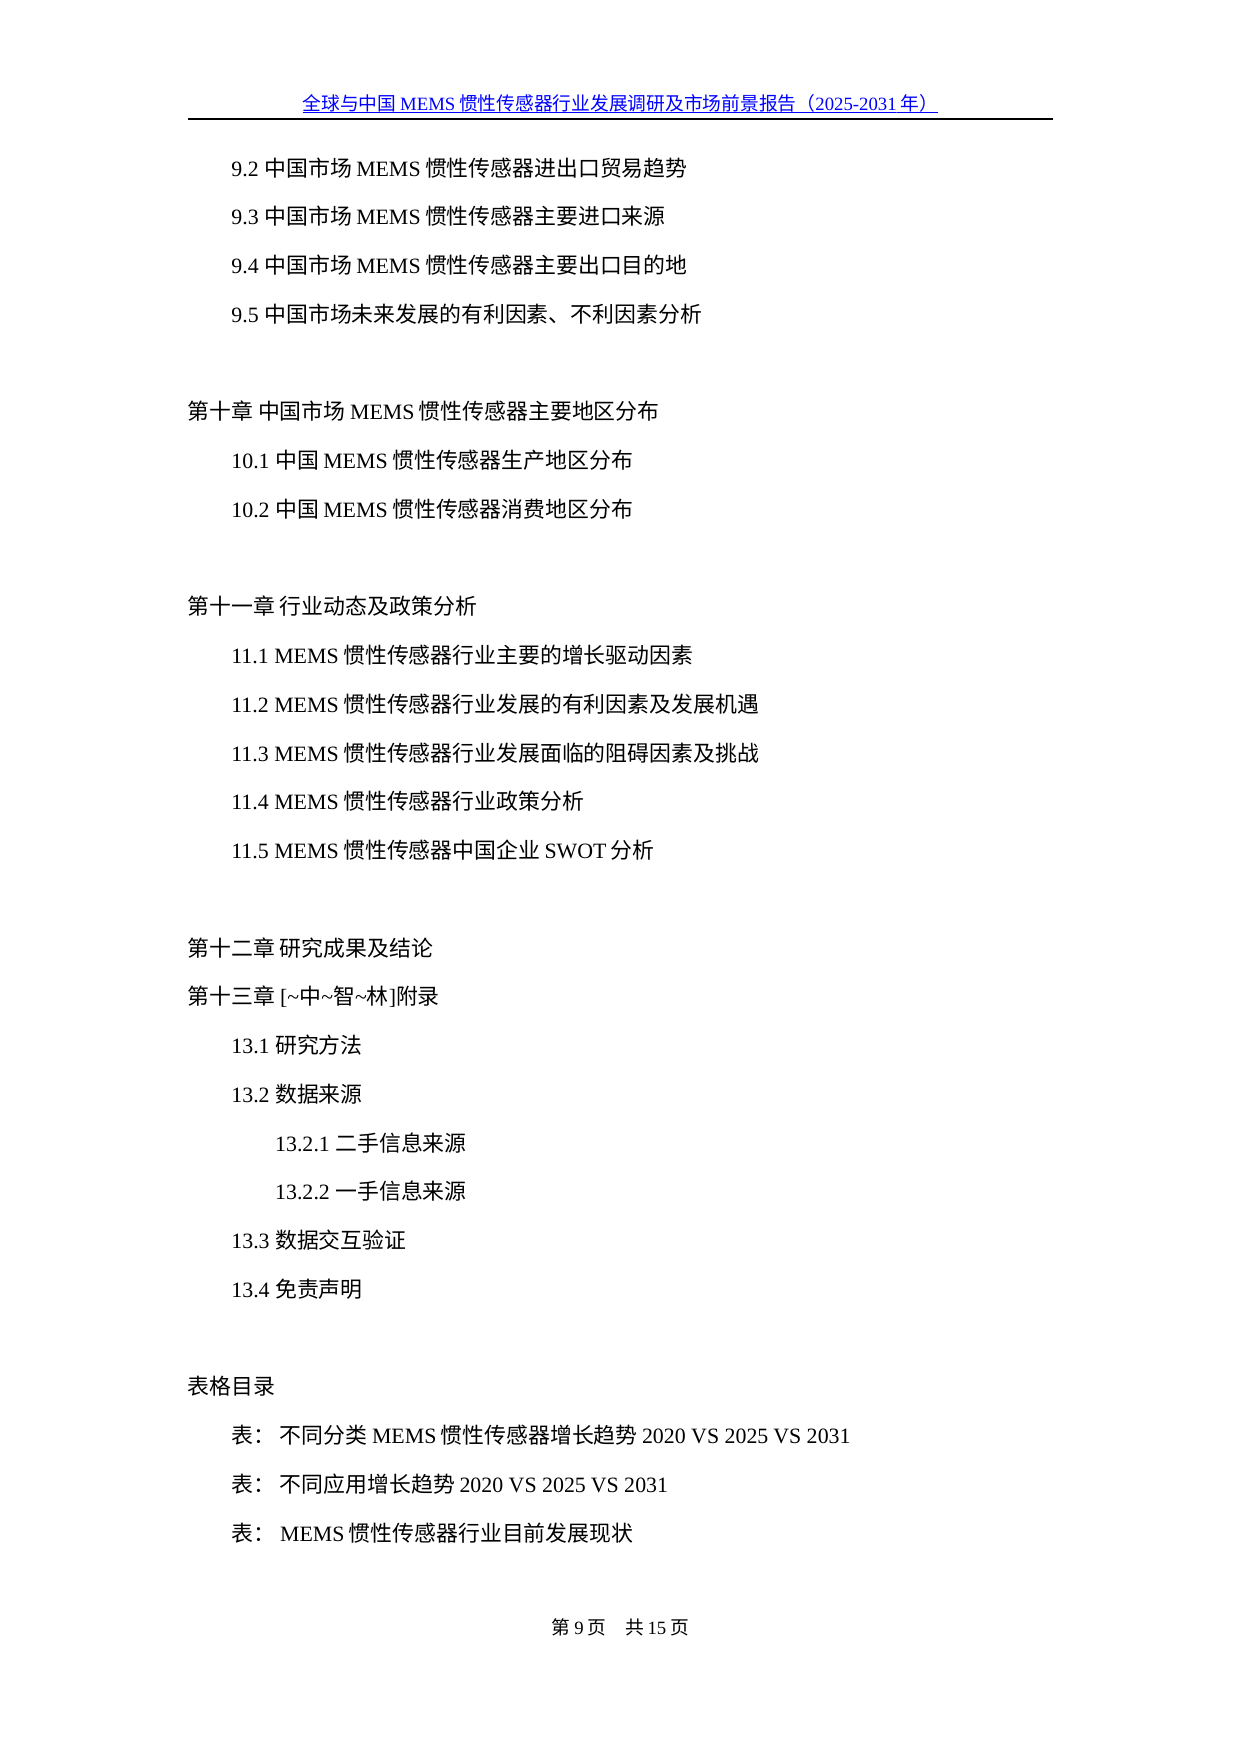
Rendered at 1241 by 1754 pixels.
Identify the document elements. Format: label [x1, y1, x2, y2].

text [187, 150, 1053, 1548]
